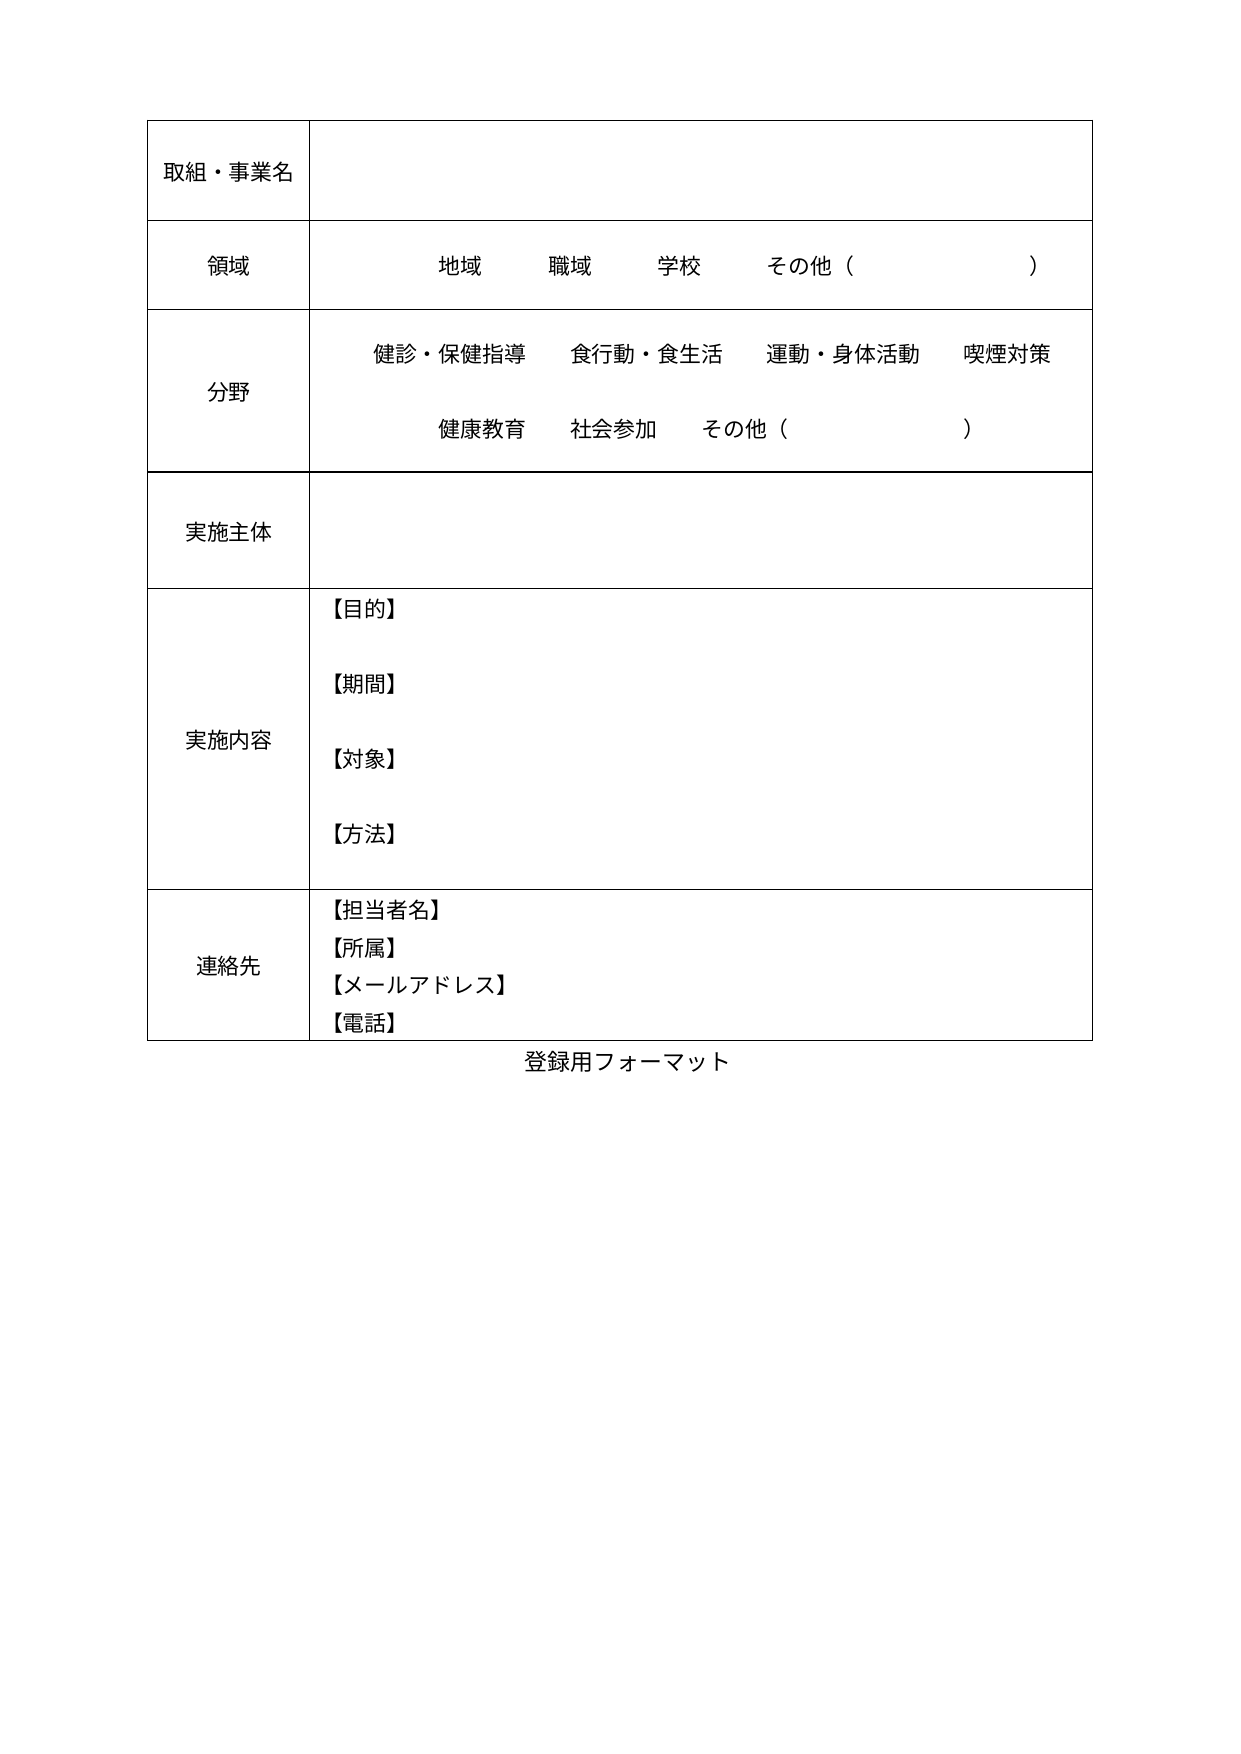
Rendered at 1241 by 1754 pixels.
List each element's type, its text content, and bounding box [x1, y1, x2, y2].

table_header 取組・事業名 [148, 121, 309, 220]
table_cell 実施内容 [148, 589, 309, 889]
table_cell 実施主体 [148, 473, 309, 588]
table_cell [310, 473, 1092, 588]
text 登録用フォーマット [148, 1041, 1107, 1079]
table_cell 健診・保健指導 食行動・食生活 運動・身体活動 喫煙対策 健康教育 社会参加 その他（ ） [310, 310, 1092, 471]
table_cell 【担当者名】 【所属】 【メールアドレス】 【電話】 [310, 890, 1092, 1040]
table_cell 【目的】 【期間】 【対象】 【方法】 [310, 589, 1092, 889]
table_cell 領域 [148, 221, 309, 309]
table_cell 連絡先 [148, 890, 309, 1040]
table_header [310, 121, 1092, 220]
table_cell 地域 職域 学校 その他（ ） [310, 221, 1092, 309]
table_cell 分野 [148, 310, 309, 471]
